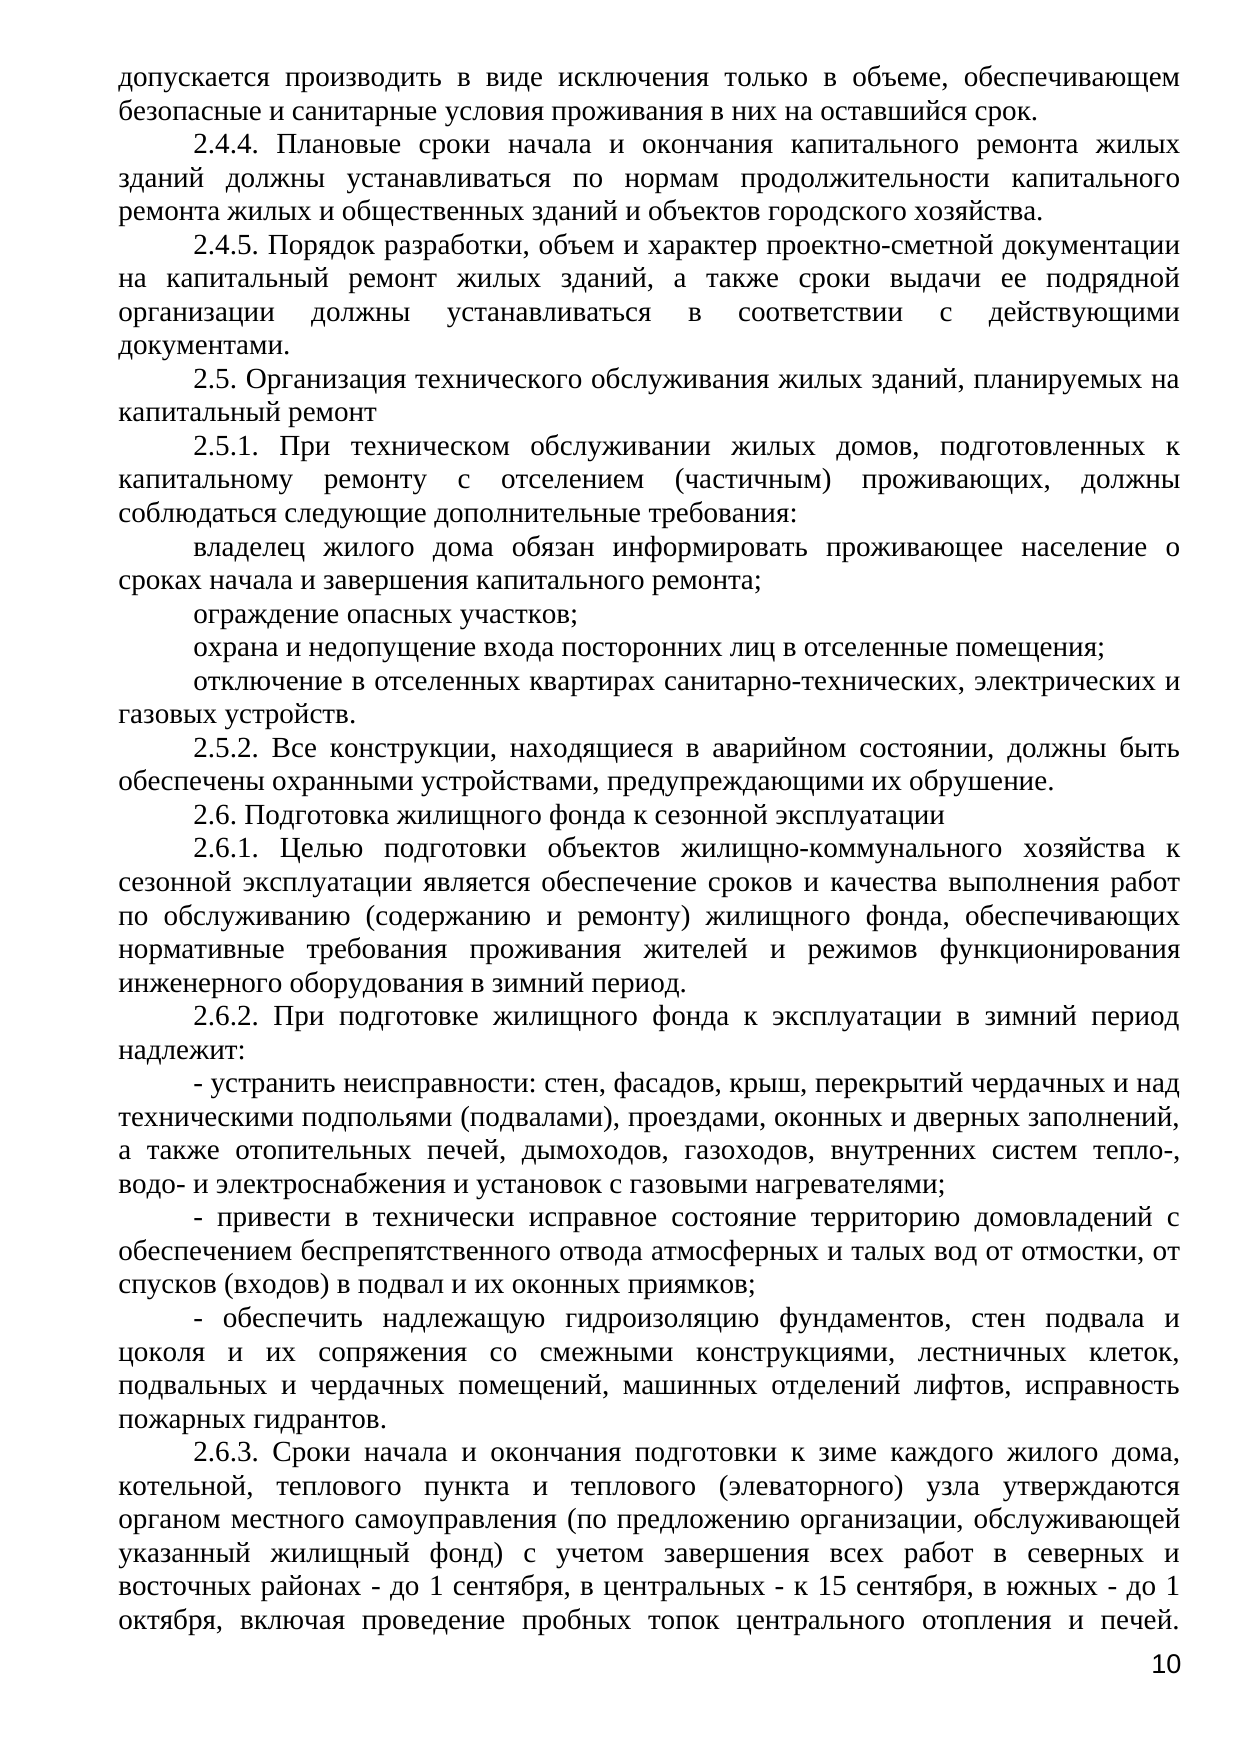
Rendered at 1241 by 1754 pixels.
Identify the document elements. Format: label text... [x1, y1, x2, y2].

text ограждение опасных участков; [118, 596, 1181, 629]
text 2.4.5. Порядок разработки, объем и характер проектно-сметной документации на капитальный ремонт жилых зданий, а также сроки выдачи ее подрядной организации должны устанавливаться в соответствии с действующими документами. [118, 227, 1181, 361]
text - привести в технически исправное состояние территорию домовладений с обеспечением беспрепятственного отвода атмосферных и талых вод от отмостки, от спусков (входов) в подвал и их оконных приямков; [118, 1199, 1181, 1300]
text 2.6. Подготовка жилищного фонда к сезонной эксплуатации [118, 797, 1181, 831]
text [118, 59, 1181, 126]
text 2.5. Организация технического обслуживания жилых зданий, планируемых на капитальный ремонт [118, 361, 1181, 428]
text владелец жилого дома обязан информировать проживающее население о сроках начала и завершения капитального ремонта; [118, 529, 1181, 596]
text 2.4.4. Плановые сроки начала и окончания капитального ремонта жилых зданий должны устанавливаться по нормам продолжительности капитального ремонта жилых и общественных зданий и объектов городского хозяйства. [118, 126, 1181, 227]
text отключение в отселенных квартирах санитарно-технических, электрических и газовых устройств. [118, 663, 1181, 730]
text 2.6.1. Целью подготовки объектов жилищно-коммунального хозяйства к сезонной эксплуатации является обеспечение сроков и качества выполнения работ по обслуживанию (содержанию и ремонту) жилищного фонда, обеспечивающих нормативные требования проживания жителей и режимов функционирования инженерного оборудования в зимний период. [118, 831, 1181, 998]
text 2.5.1. При техническом обслуживании жилых домов, подготовленных к капитальному ремонту с отселением (частичным) проживающих, должны соблюдаться следующие дополнительные требования: [118, 428, 1181, 529]
text 2.6.2. При подготовке жилищного фонда к эксплуатации в зимний период надлежит: [118, 998, 1181, 1065]
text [118, 1434, 1181, 1636]
text 2.5.2. Все конструкции, находящиеся в аварийном состоянии, должны быть обеспечены охранными устройствами, предупреждающими их обрушение. [118, 730, 1181, 797]
text - устранить неисправности: стен, фасадов, крыш, перекрытий чердачных и над техническими подпольями (подвалами), проездами, оконных и дверных заполнений, а также отопительных печей, дымоходов, газоходов, внутренних систем тепло-, водо- и электроснабжения и установок с газовыми нагревателями; [118, 1065, 1181, 1199]
text охрана и недопущение входа посторонних лиц в отселенные помещения; [118, 629, 1181, 663]
text - обеспечить надлежащую гидроизоляцию фундаментов, стен подвала и цоколя и их сопряжения со смежными конструкциями, лестничных клеток, подвальных и чердачных помещений, машинных отделений лифтов, исправность пожарных гидрантов. [118, 1300, 1181, 1434]
